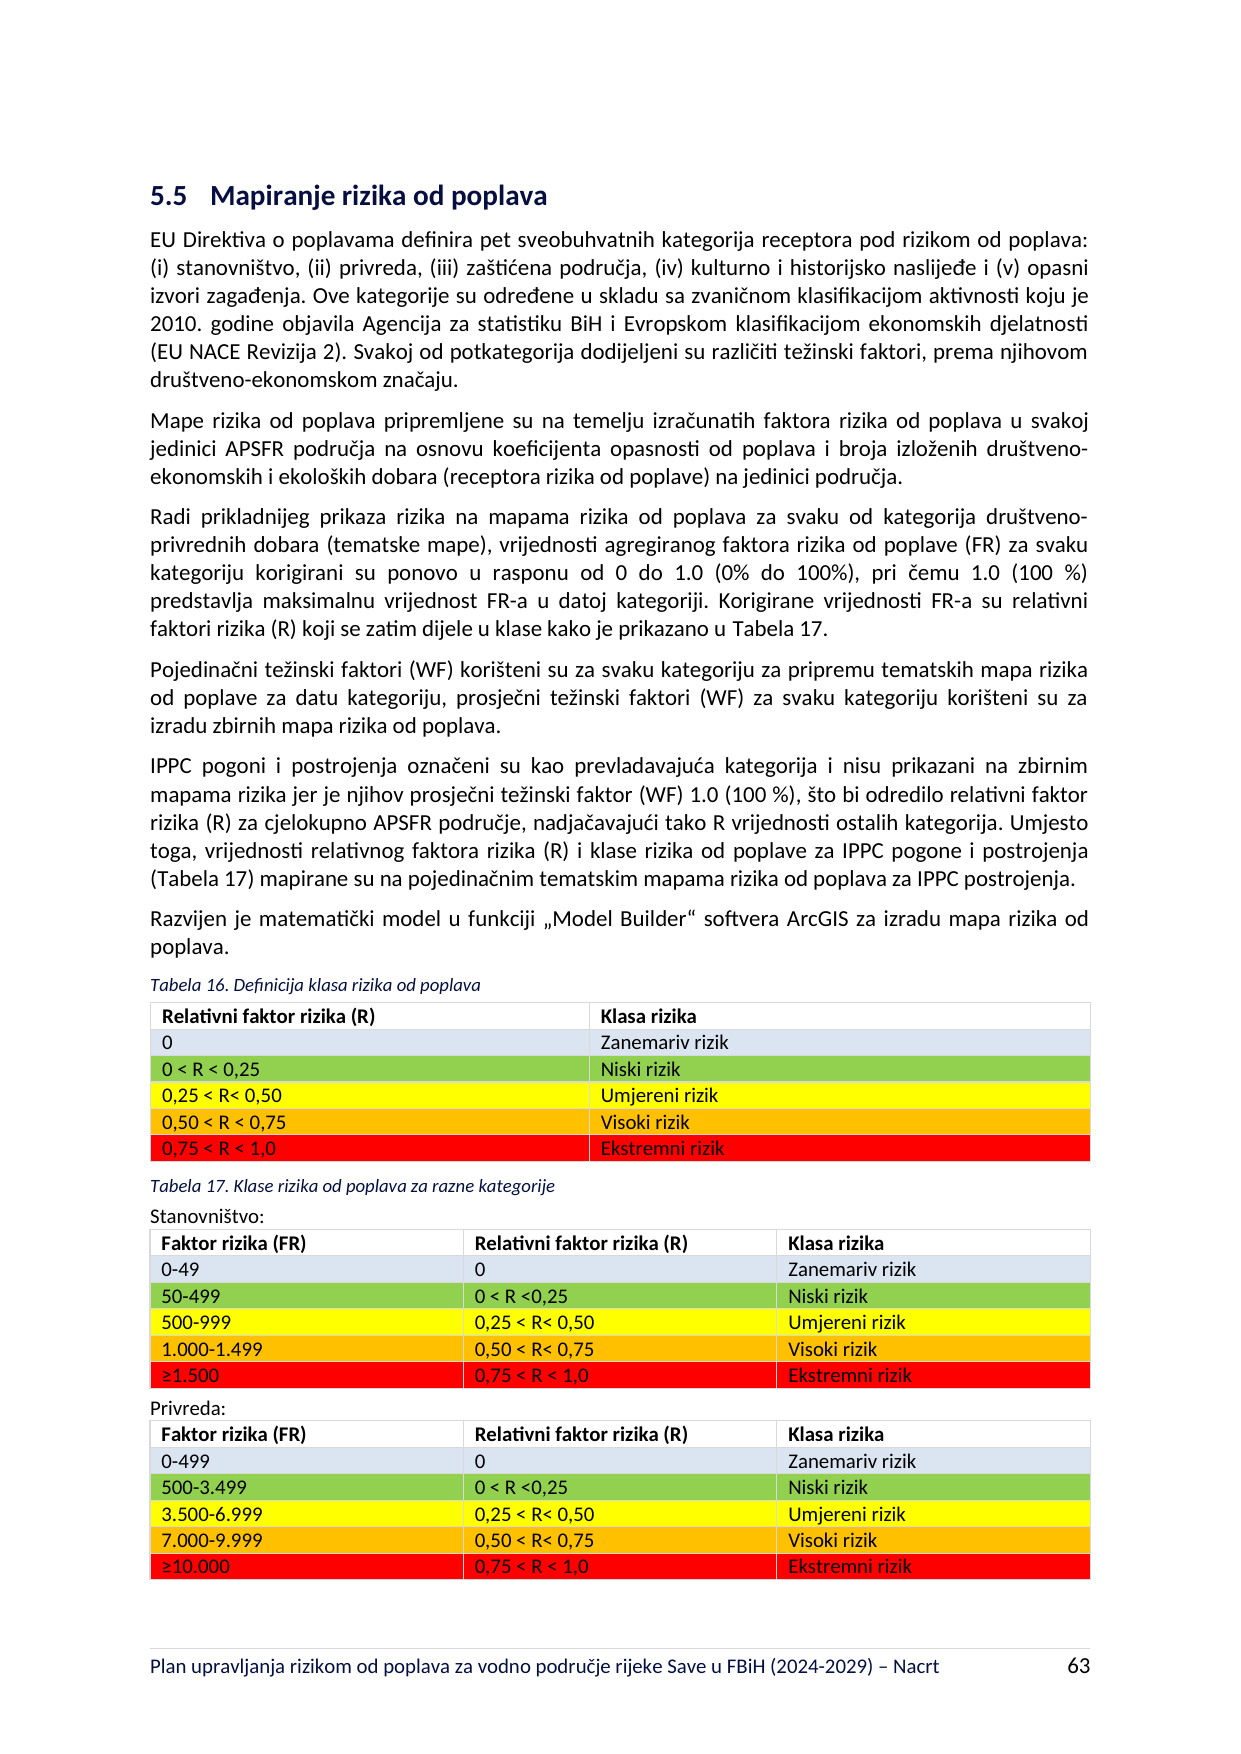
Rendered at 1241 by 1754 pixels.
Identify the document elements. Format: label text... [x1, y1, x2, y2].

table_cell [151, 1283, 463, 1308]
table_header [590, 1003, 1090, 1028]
text Privreda: [150, 1395, 1090, 1420]
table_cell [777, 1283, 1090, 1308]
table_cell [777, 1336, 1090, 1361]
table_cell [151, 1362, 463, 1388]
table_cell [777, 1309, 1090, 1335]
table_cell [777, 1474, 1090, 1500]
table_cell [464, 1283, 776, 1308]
text IPPC pogoni i postrojenja označeni su kao prevladavajuća kategorija i nisu prikazani na zbirnim mapama rizika jer je njihov prosječni težinski faktor (WF) 1.0 (100 %), što bi odredilo relativni faktor rizika (R) za cjelokupno APSFR područje, nadjačavajući tako R vrijednosti ostalih kategorija. Umjesto toga, vrijednosti relativnog faktora rizika (R) i klase rizika od poplave za IPPC pogone i postrojenja (Tabela 17) mapirane su na pojedinačnim tematskim mapama rizika od poplava za IPPC postrojenja. [150, 752, 1090, 892]
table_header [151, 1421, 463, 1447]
text Tabela 16. Definicija klasa rizika od poplava [150, 973, 1090, 996]
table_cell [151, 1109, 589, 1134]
text Pojedinačni težinski faktori (WF) korišteni su za svaku kategoriju za pripremu tematskih mapa rizika od poplave za datu kategoriju, prosječni težinski faktori (WF) za svaku kategoriju korišteni su za izradu zbirnih mapa rizika od poplava. [150, 655, 1090, 739]
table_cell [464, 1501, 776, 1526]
text Tabela 17. Klase rizika od poplava za razne kategorije [150, 1174, 1090, 1197]
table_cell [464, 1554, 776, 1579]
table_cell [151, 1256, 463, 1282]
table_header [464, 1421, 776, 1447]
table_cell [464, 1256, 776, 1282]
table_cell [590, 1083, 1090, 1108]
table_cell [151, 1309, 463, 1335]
subtitle Mapiranje rizika od poplava [150, 177, 1090, 213]
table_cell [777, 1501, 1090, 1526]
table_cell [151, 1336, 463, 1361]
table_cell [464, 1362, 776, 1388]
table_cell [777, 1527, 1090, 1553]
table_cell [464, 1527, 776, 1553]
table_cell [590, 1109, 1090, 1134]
text Radi prikladnijeg prikaza rizika na mapama rizika od poplava za svaku od kategorija društveno-privrednih dobara (tematske mape), vrijednosti agregiranog faktora rizika od poplave (FR) za svaku kategoriju korigirani su ponovo u rasponu od 0 do 1.0 (0% do 100%), pri čemu 1.0 (100 %) predstavlja maksimalnu vrijednost FR-a u datoj kategoriji. Korigirane vrijednosti FR-a su relativni faktori rizika (R) koji se zatim dijele u klase kako je prikazano u Tabeli 17. [150, 502, 1090, 643]
text Stanovništvo: [150, 1203, 1090, 1229]
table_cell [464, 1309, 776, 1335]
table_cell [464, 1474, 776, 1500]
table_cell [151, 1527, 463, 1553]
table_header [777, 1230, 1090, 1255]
text Razvijen je matematički model u funkciji „Model Builder“ softvera ArcGIS za izradu mapa rizika od poplava. [150, 904, 1090, 960]
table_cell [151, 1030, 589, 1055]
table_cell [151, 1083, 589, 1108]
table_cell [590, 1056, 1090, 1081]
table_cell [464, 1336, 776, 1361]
text Mape rizika od poplava pripremljene su na temelju izračunatih faktora rizika od poplava u svakoj jedinici APSFR područja na osnovu koeficijenta opasnosti od poplava i broja izloženih društveno-ekonomskih i ekoloških dobara (receptora rizika od poplave) na jedinici područja. [150, 406, 1090, 490]
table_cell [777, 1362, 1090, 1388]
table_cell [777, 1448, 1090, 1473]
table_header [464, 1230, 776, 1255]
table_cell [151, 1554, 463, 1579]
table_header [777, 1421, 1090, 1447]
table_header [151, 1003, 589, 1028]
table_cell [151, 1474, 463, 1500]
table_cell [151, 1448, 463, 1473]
text EU Direktiva o poplavama definira pet sveobuhvatnih kategorija receptora pod rizikom od poplava: (i) stanovništvo, (ii) privreda, (iii) zaštićena područja, (iv) kulturno i historijsko naslijeđe i (v) opasni izvori zagađenja. Ove kategorije su određene u skladu sa zvaničnom klasifikacijom aktivnosti koju je 2010. godine objavila Agencija za statistiku BiH i Evropskom klasifikacijom ekonomskih djelatnosti (EU NACE Revizija 2). Svakoj od potkategorija dodijeljeni su različiti težinski faktori, prema njihovom društveno-ekonomskom značaju. [150, 225, 1090, 393]
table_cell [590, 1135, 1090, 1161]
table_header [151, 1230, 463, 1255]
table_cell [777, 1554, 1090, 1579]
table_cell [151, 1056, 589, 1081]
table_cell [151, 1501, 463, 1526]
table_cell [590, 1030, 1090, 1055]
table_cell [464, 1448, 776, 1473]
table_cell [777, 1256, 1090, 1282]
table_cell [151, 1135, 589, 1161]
